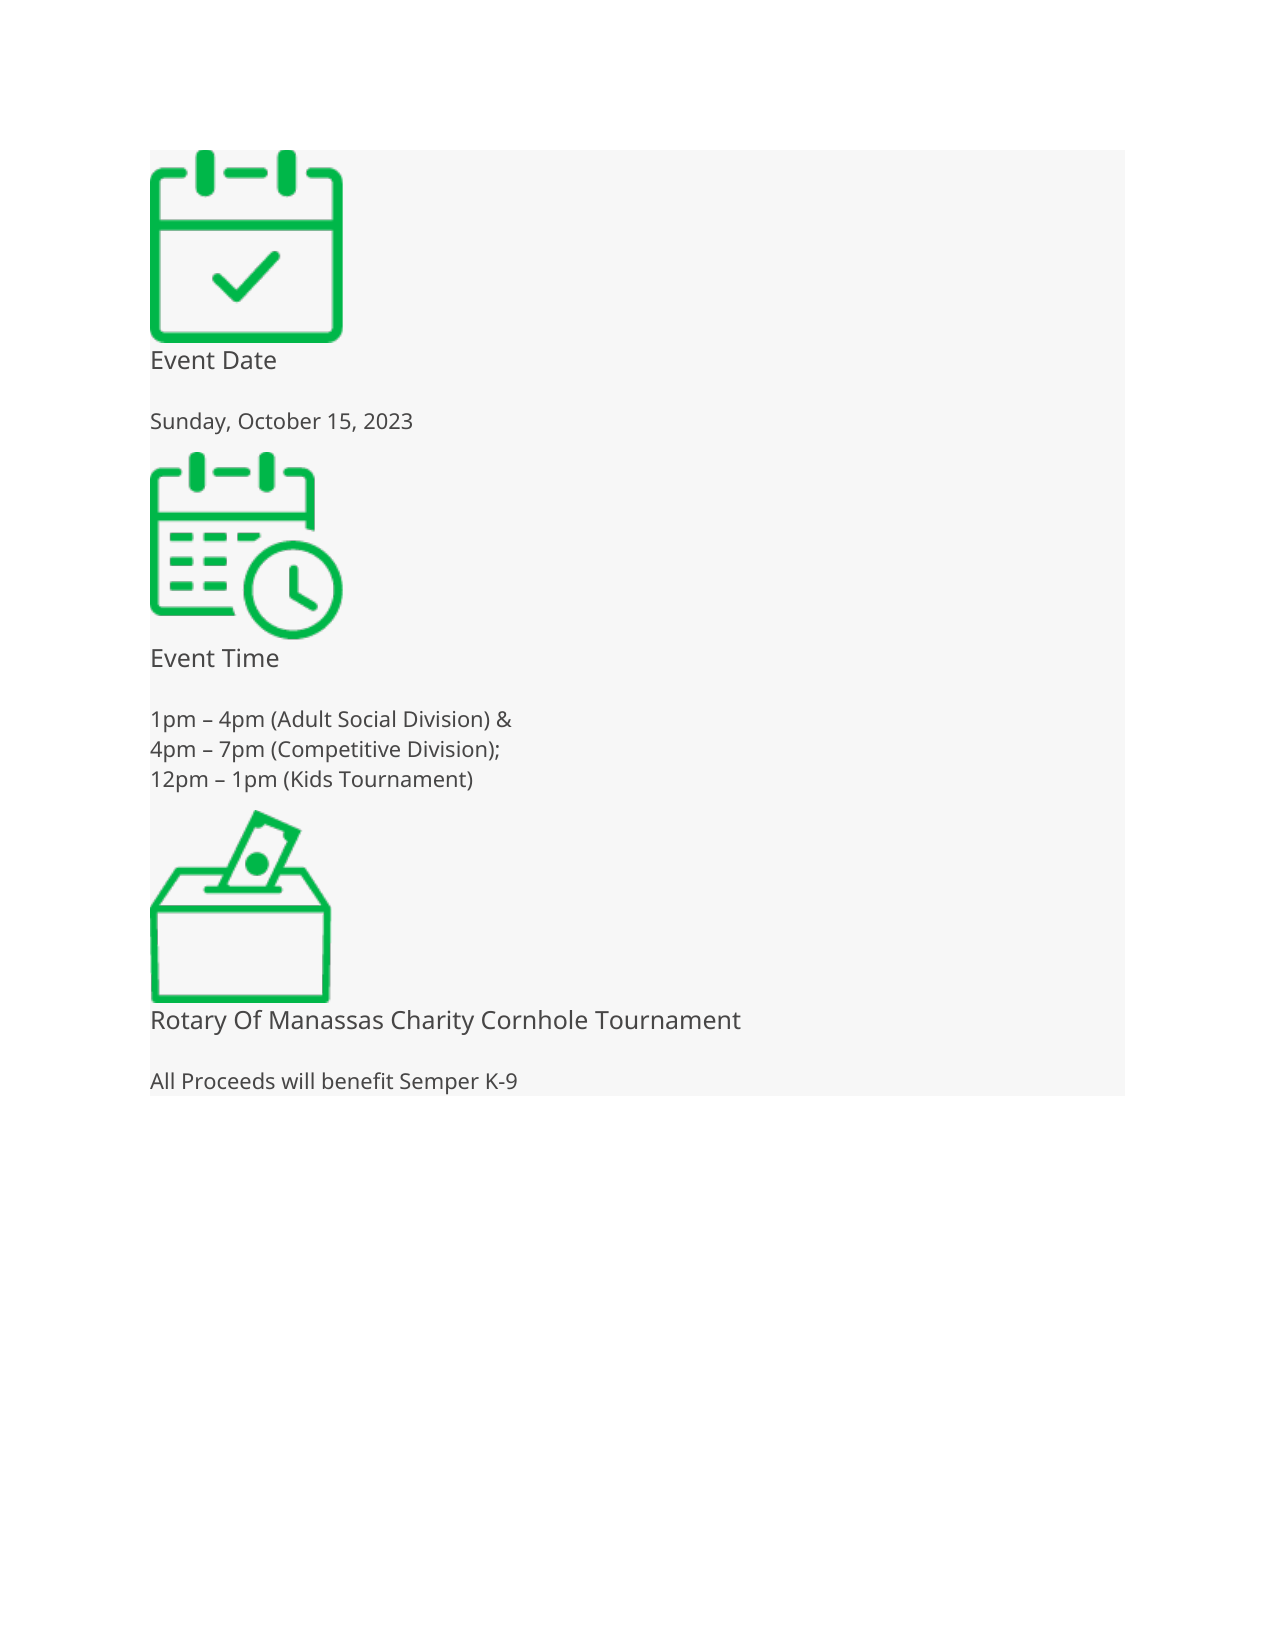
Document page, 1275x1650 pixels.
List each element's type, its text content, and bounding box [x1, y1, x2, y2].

text Sunday, October 15, 2023 [150, 406, 1125, 436]
picture [150, 810, 332, 1003]
picture [150, 452, 343, 641]
text Rotary Of Manassas Charity Cornhole Tournament [150, 1003, 1125, 1037]
text Event Time [150, 641, 1125, 675]
text Event Date [150, 342, 1125, 377]
text 1pm – 4pm (Adult Social Division) & 4pm – 7pm (Competitive Division); 12pm – 1pm (Kids Tournament) [150, 704, 1125, 793]
picture [150, 150, 343, 343]
text All Proceeds will benefit Semper K-9 [150, 1066, 1125, 1096]
